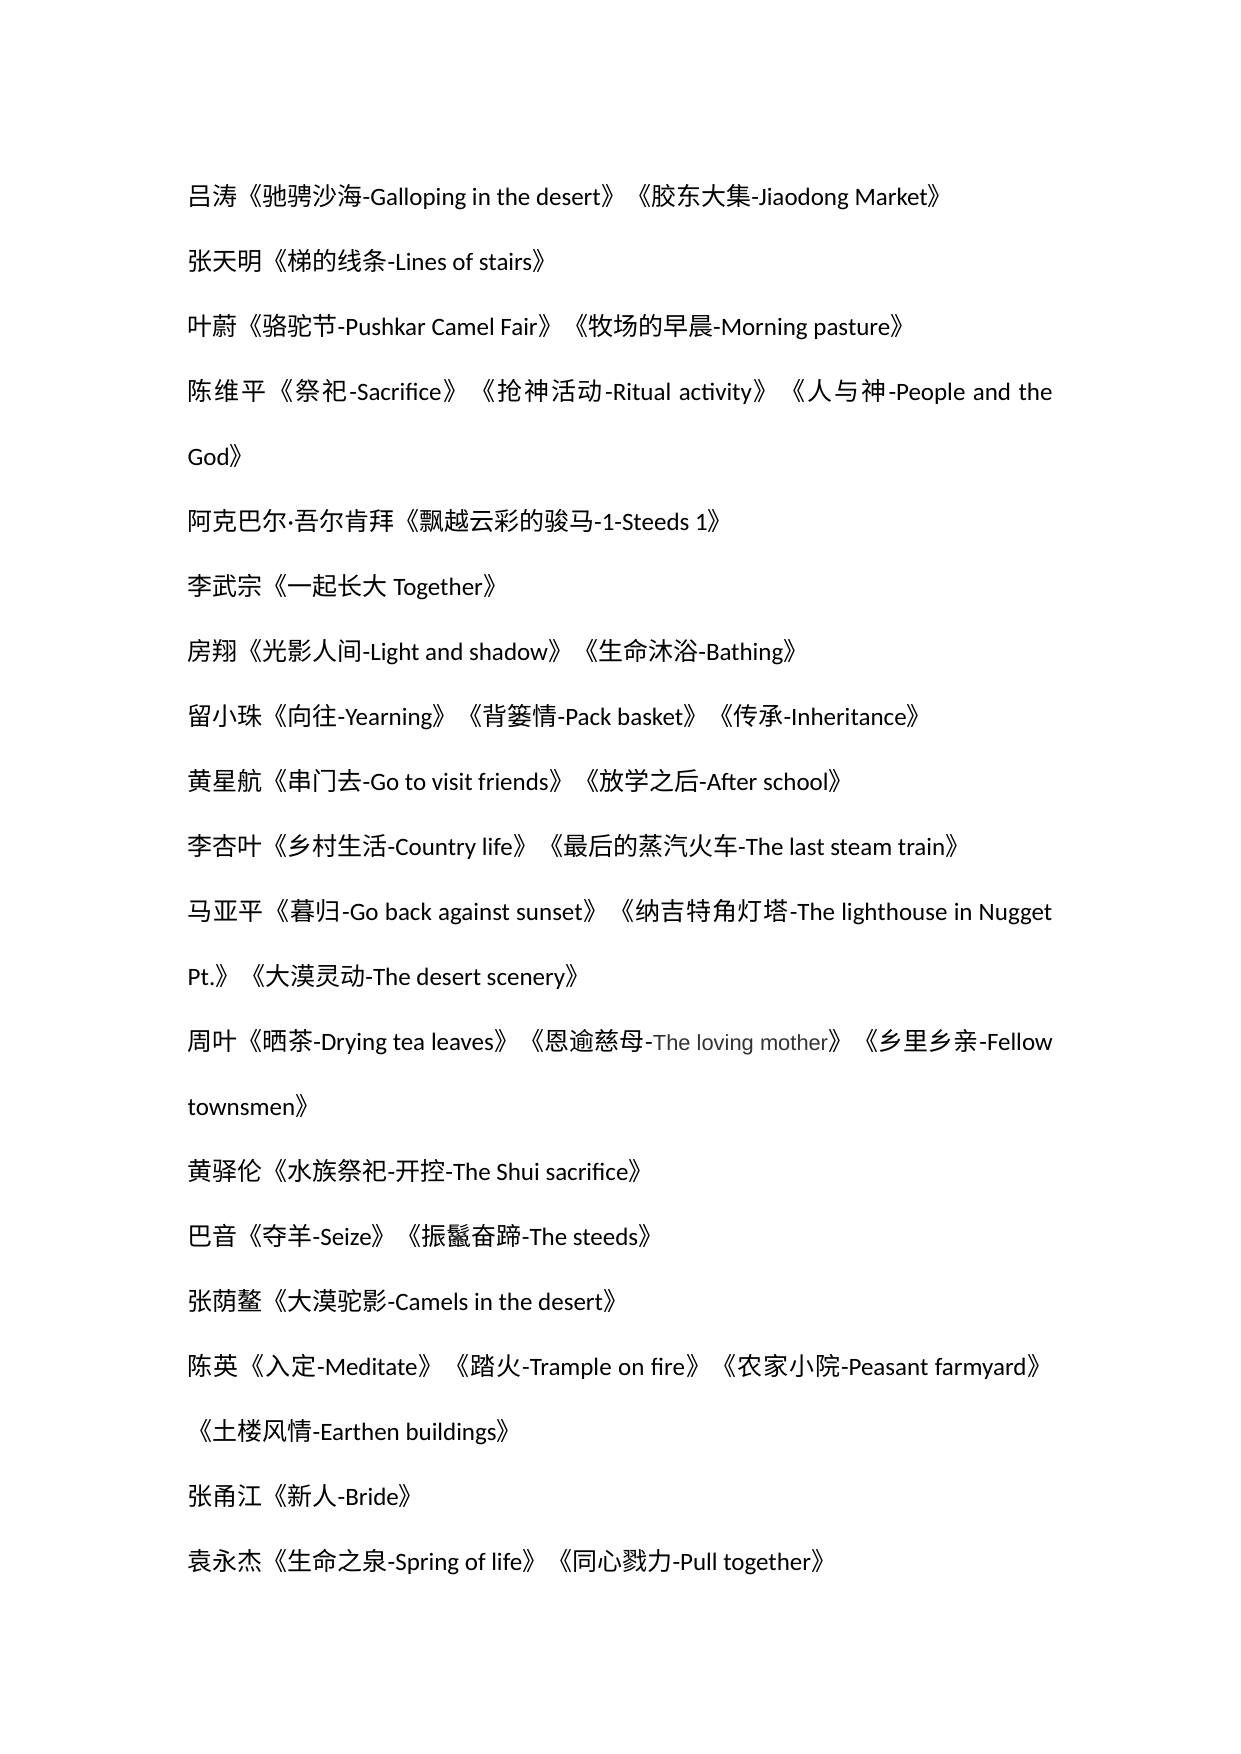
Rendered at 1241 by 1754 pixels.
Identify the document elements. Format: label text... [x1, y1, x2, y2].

text 黄驿伦《水族祭祀-开控-The Shui sacrifice》 [187, 1137, 1053, 1202]
text 马亚平《暮归-Go back against sunset》《纳吉特角灯塔-The lighthouse in Nugget Pt.》《大漠灵动-The desert scenery》 [187, 877, 1053, 1007]
text 房翔《光影人间-Light and shadow》《生命沐浴-Bathing》 [187, 617, 1053, 682]
text 张荫鳌《大漠驼影-Camels in the desert》 [187, 1267, 1053, 1332]
text 袁永杰《生命之泉-Spring of life》《同心戮力-Pull together》 [187, 1527, 1053, 1592]
text 张甬江《新人-Bride》 [187, 1462, 1053, 1527]
text 留小珠《向往-Yearning》《背篓情-Pack basket》《传承-Inheritance》 [187, 682, 1053, 747]
text 陈维平《祭祀-Sacrifice》《抢神活动-Ritual activity》《人与神-People and the God》 [187, 357, 1053, 487]
text 李杏叶《乡村生活-Country life》《最后的蒸汽火车-The last steam train》 [187, 812, 1053, 877]
text 叶蔚《骆驼节-Pushkar Camel Fair》《牧场的早晨-Morning pasture》 [187, 292, 1053, 357]
text 巴音《夺羊-Seize》《振鬣奋蹄-The steeds》 [187, 1202, 1053, 1267]
text 陈英《入定-Meditate》《踏火-Trample on fire》《农家小院-Peasant farmyard》《土楼风情-Earthen buildings》 [187, 1332, 1053, 1462]
text 吕涛《驰骋沙海-Galloping in the desert》《胶东大集-Jiaodong Market》 [187, 162, 1053, 227]
text 周叶《晒茶-Drying tea leaves》《恩逾慈母-The loving mother》《乡里乡亲-Fellow townsmen》 [187, 1007, 1053, 1137]
text 阿克巴尔·吾尔肯拜《飘越云彩的骏马-1-Steeds 1》 [187, 487, 1053, 552]
text 李武宗《一起长大 Together》 [187, 552, 1053, 617]
text 张天明《梯的线条-Lines of stairs》 [187, 227, 1053, 292]
text 黄星航《串门去-Go to visit friends》《放学之后-After school》 [187, 747, 1053, 812]
